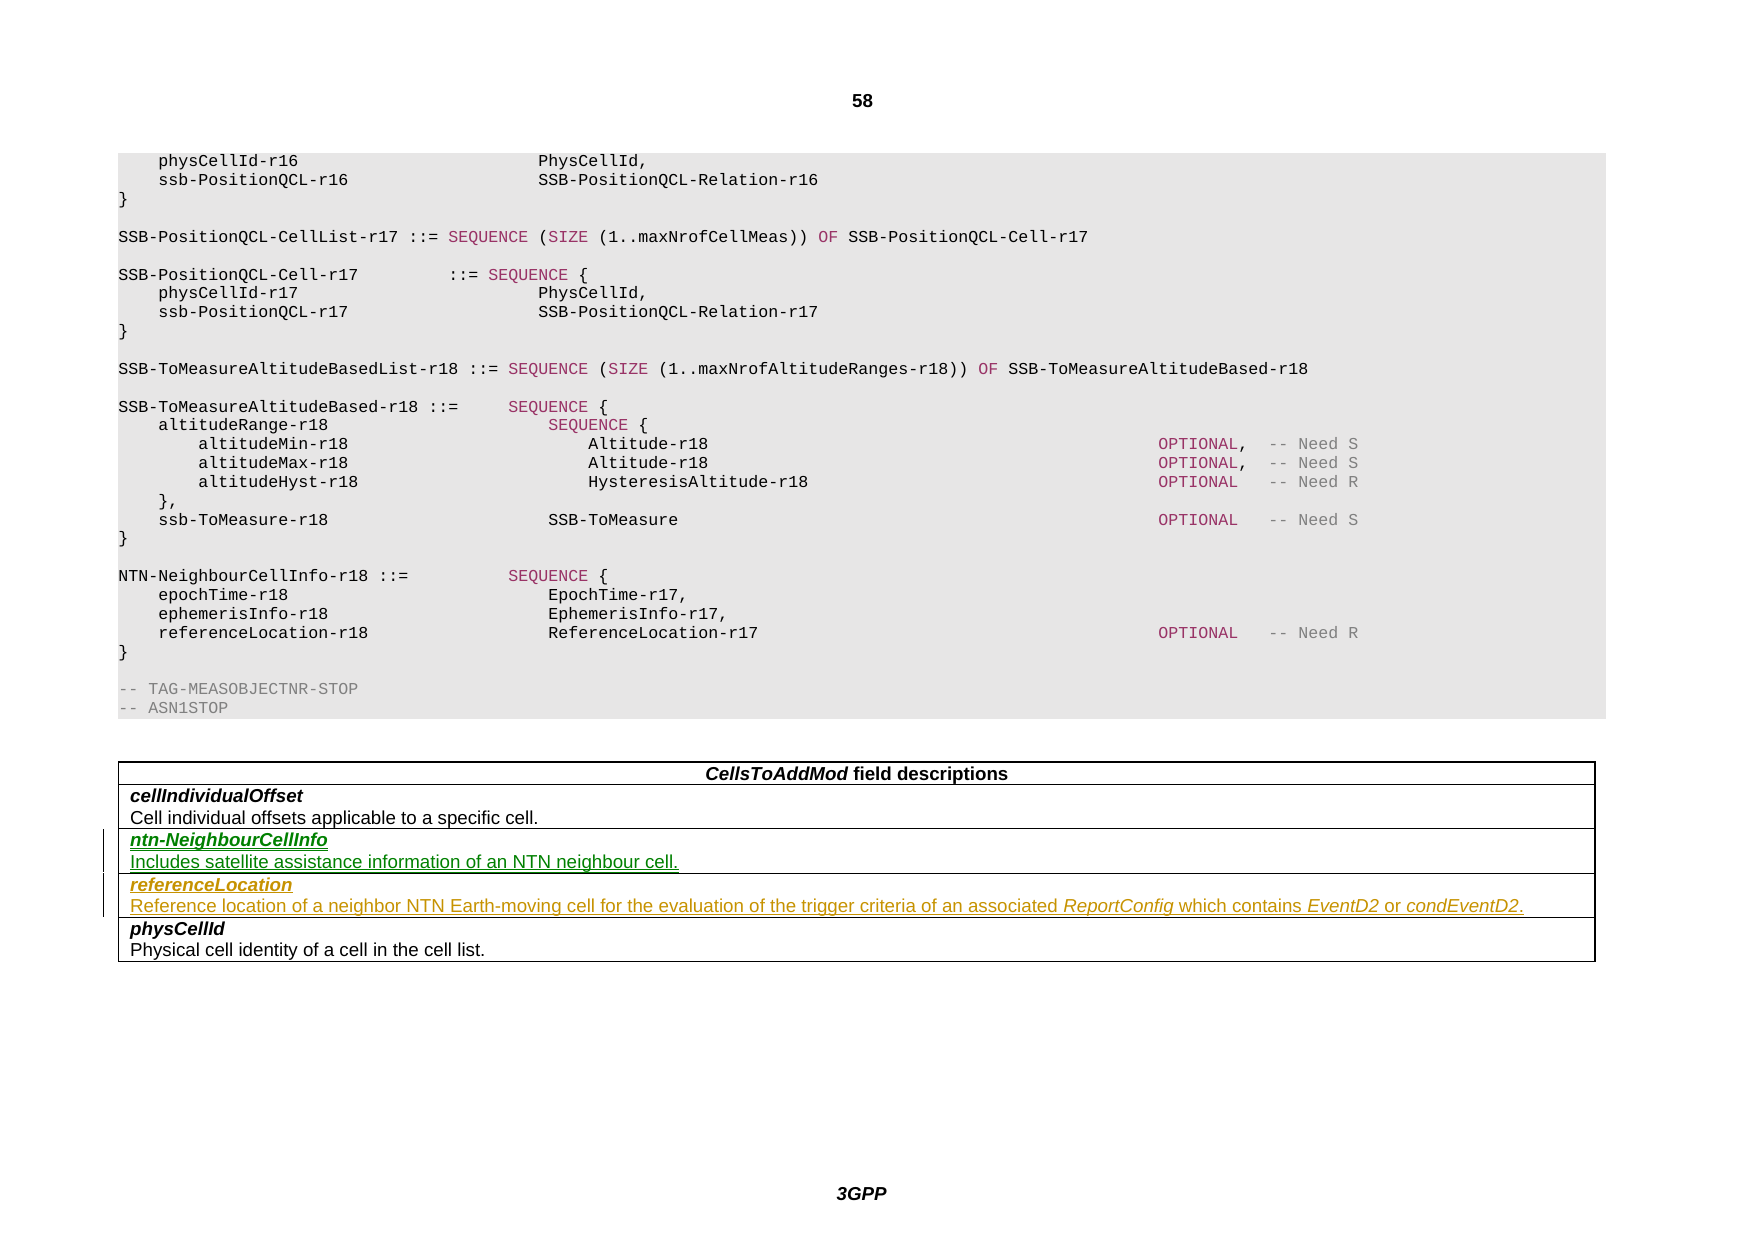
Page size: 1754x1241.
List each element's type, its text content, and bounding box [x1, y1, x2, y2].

text -- TAG-MEASOBJECTNR-STOP [118, 681, 1606, 700]
table_cell [119, 874, 1594, 917]
text }, [118, 492, 1606, 511]
text referenceLocation-r18 ReferenceLocation-r17 OPTIONAL -- Need R [118, 624, 1606, 643]
text epochTime-r18 EpochTime-r17, [118, 587, 1606, 606]
text physCellId-r16 PhysCellId, [118, 153, 1606, 172]
text SSB-PositionQCL-CellList-r17 ::= SEQUENCE (SIZE (1..maxNrofCellMeas)) OF SSB-PositionQCL-Cell-r17 [118, 228, 1606, 247]
text } [118, 643, 1606, 662]
text SSB-PositionQCL-Cell-r17 ::= SEQUENCE { [118, 266, 1606, 285]
text altitudeHyst-r18 HysteresisAltitude-r18 OPTIONAL -- Need R [118, 473, 1606, 492]
text ssb-ToMeasure-r18 SSB-ToMeasure OPTIONAL -- Need S [118, 511, 1606, 530]
text } [118, 323, 1606, 342]
table_cell [119, 829, 1594, 872]
text ssb-PositionQCL-r17 SSB-PositionQCL-Relation-r17 [118, 304, 1606, 323]
text ephemerisInfo-r18 EphemerisInfo-r17, [118, 606, 1606, 624]
text -- ASN1STOP [118, 700, 1606, 719]
text SSB-ToMeasureAltitudeBased-r18 ::= SEQUENCE { [118, 398, 1606, 417]
text altitudeMin-r18 Altitude-r18 OPTIONAL, -- Need S [118, 436, 1606, 455]
text physCellId-r17 PhysCellId, [118, 285, 1606, 304]
table_cell cellIndividualOffset Cell individual offsets applicable to a specific cell. [119, 785, 1594, 828]
text altitudeRange-r18 SEQUENCE { [118, 417, 1606, 436]
text } [118, 530, 1606, 549]
text ssb-PositionQCL-r16 SSB-PositionQCL-Relation-r16 [118, 172, 1606, 191]
table_header CellsToAddMod field descriptions [119, 763, 1594, 784]
text altitudeMax-r18 Altitude-r18 OPTIONAL, -- Need S [118, 455, 1606, 473]
text } [118, 191, 1606, 209]
table_cell physCellId Physical cell identity of a cell in the cell list. [119, 918, 1594, 961]
text SSB-ToMeasureAltitudeBasedList-r18 ::= SEQUENCE (SIZE (1..maxNrofAltitudeRanges-r18)) OF SSB-ToMeasureAltitudeBased-r18 [118, 360, 1606, 379]
text NTN-NeighbourCellInfo-r18 ::= SEQUENCE { [118, 568, 1606, 587]
